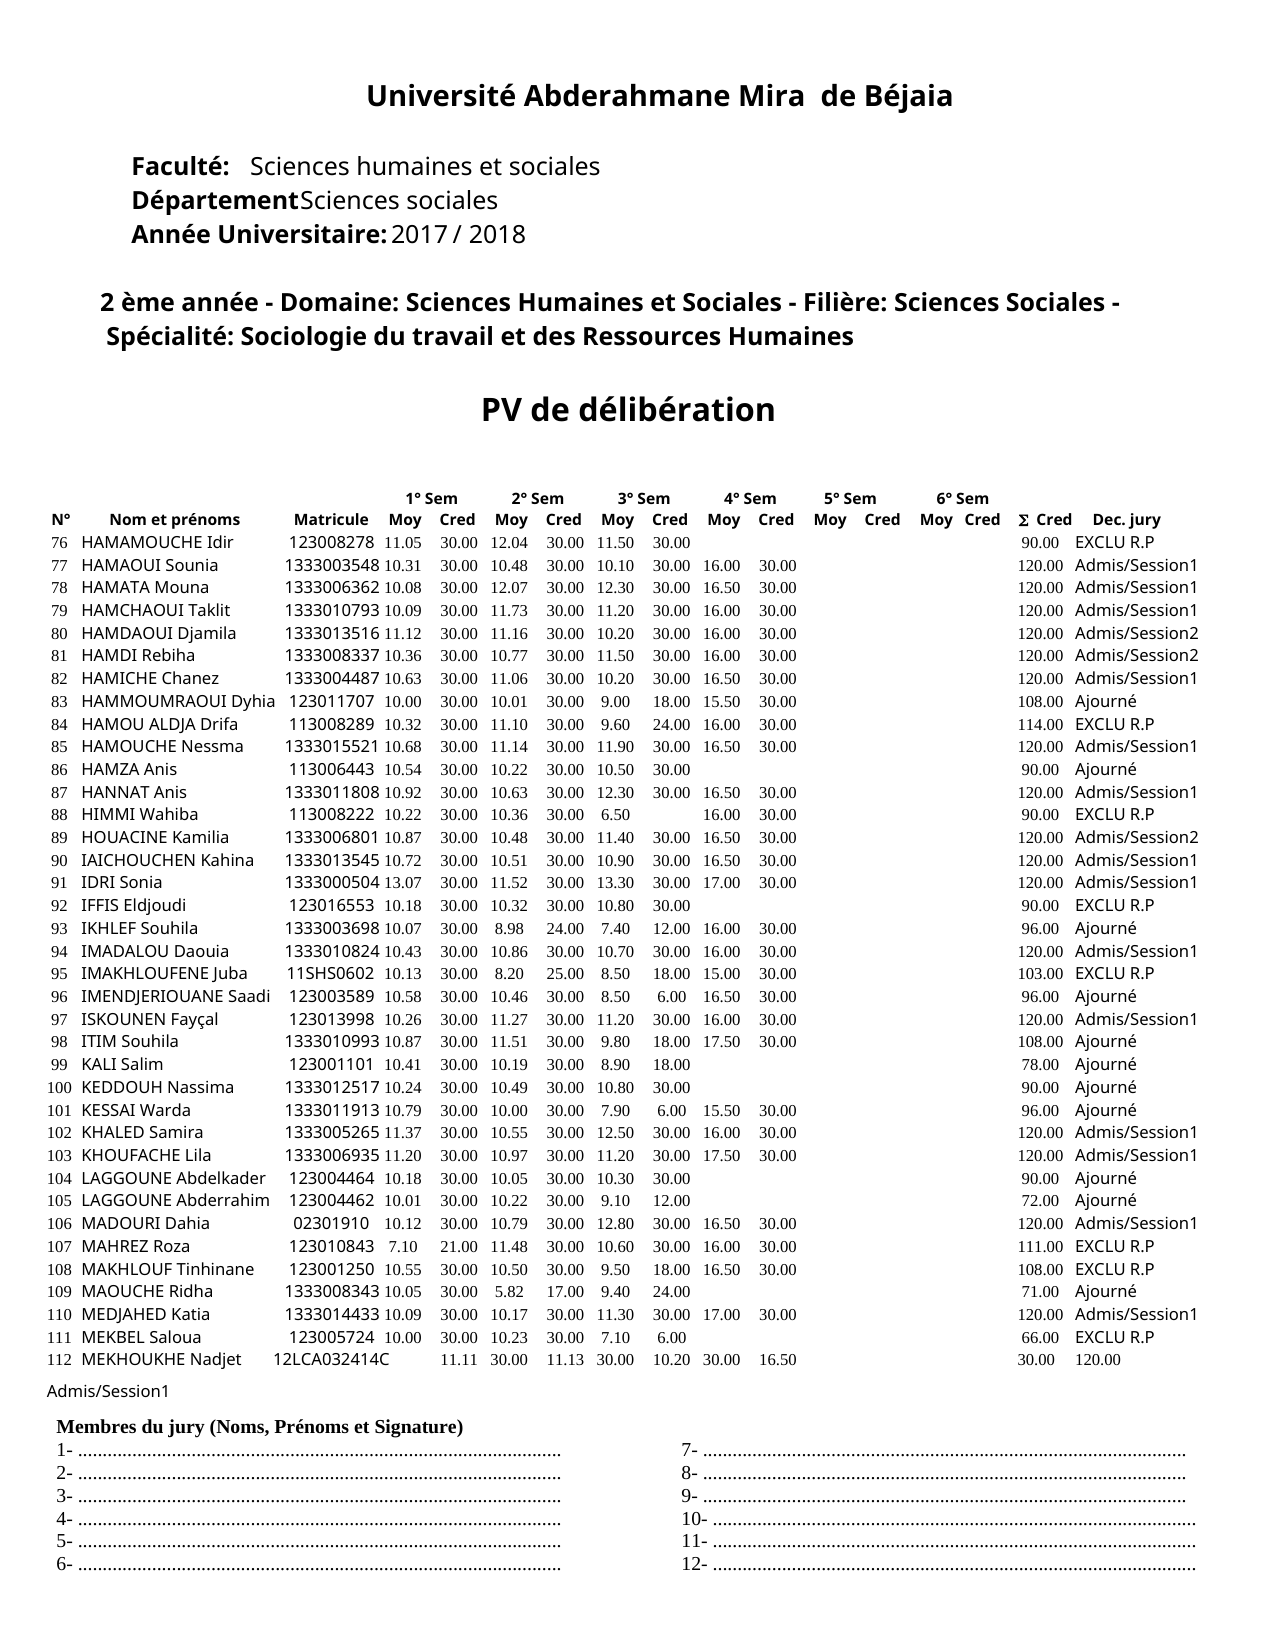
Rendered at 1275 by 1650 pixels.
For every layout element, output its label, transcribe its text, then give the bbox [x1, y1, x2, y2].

text 82 HAMICHE Chanez 1333004487 10.63 30.00 11.06 30.00 10.20 30.00 16.50 30.00 120.00 Admis/Session1 [25, 667, 1257, 689]
text 98 ITIM Souhila 1333010993 10.87 30.00 11.51 30.00 9.80 18.00 17.50 30.00 108.00 Ajourné [25, 1030, 1257, 1053]
text 96 IMENDJERIOUANE Saadi 123003589 10.58 30.00 10.46 30.00 8.50 6.00 16.50 30.00 96.00 Ajourné [25, 984, 1257, 1007]
text 112 MEKHOUKHE Nadjet 12LCA032414C 11.11 30.00 11.13 30.00 10.20 30.00 16.50 30.00 120.00 Admis/Session1 [25, 1348, 1257, 1405]
text 76 HAMAMOUCHE Idir 123008278 11.05 30.00 12.04 30.00 11.50 30.00 90.00 EXCLU R.P [25, 530, 1257, 553]
text 109 MAOUCHE Ridha 1333008343 10.05 30.00 5.82 17.00 9.40 24.00 71.00 Ajourné [25, 1280, 1257, 1302]
text 102 KHALED Samira 1333005265 11.37 30.00 10.55 30.00 12.50 30.00 16.00 30.00 120.00 Admis/Session1 [25, 1121, 1257, 1143]
text 87 HANNAT Anis 1333011808 10.92 30.00 10.63 30.00 12.30 30.00 16.50 30.00 120.00 Admis/Session1 [25, 780, 1257, 803]
text 95 IMAKHLOUFENE Juba 11SHS0602 10.13 30.00 8.20 25.00 8.50 18.00 15.00 30.00 103.00 EXCLU R.P [25, 962, 1257, 984]
text 100 KEDDOUH Nassima 1333012517 10.24 30.00 10.49 30.00 10.80 30.00 90.00 Ajourné [25, 1075, 1257, 1098]
text 78 HAMATA Mouna 1333006362 10.08 30.00 12.07 30.00 12.30 30.00 16.50 30.00 120.00 Admis/Session1 [25, 576, 1257, 598]
text 83 HAMMOUMRAOUI Dyhia 123011707 10.00 30.00 10.01 30.00 9.00 18.00 15.50 30.00 108.00 Ajourné [25, 689, 1257, 712]
text 80 HAMDAOUI Djamila 1333013516 11.12 30.00 11.16 30.00 10.20 30.00 16.00 30.00 120.00 Admis/Session2 [25, 621, 1257, 644]
text 103 KHOUFACHE Lila 1333006935 11.20 30.00 10.97 30.00 11.20 30.00 17.50 30.00 120.00 Admis/Session1 [25, 1143, 1257, 1166]
text 111 MEKBEL Saloua 123005724 10.00 30.00 10.23 30.00 7.10 6.00 66.00 EXCLU R.P [25, 1325, 1257, 1348]
text 94 IMADALOU Daouia 1333010824 10.43 30.00 10.86 30.00 10.70 30.00 16.00 30.00 120.00 Admis/Session1 [25, 939, 1257, 962]
text 90 IAICHOUCHEN Kahina 1333013545 10.72 30.00 10.51 30.00 10.90 30.00 16.50 30.00 120.00 Admis/Session1 [25, 848, 1257, 871]
text 107 MAHREZ Roza 123010843 7.10 21.00 11.48 30.00 10.60 30.00 16.00 30.00 111.00 EXCLU R.P [25, 1234, 1257, 1257]
text 91 IDRI Sonia 1333000504 13.07 30.00 11.52 30.00 13.30 30.00 17.00 30.00 120.00 Admis/Session1 [25, 871, 1257, 894]
text 97 ISKOUNEN Fayçal 123013998 10.26 30.00 11.27 30.00 11.20 30.00 16.00 30.00 120.00 Admis/Session1 [25, 1007, 1257, 1030]
text 110 MEDJAHED Katia 1333014433 10.09 30.00 10.17 30.00 11.30 30.00 17.00 30.00 120.00 Admis/Session1 [25, 1302, 1257, 1325]
text 79 HAMCHAOUI Taklit 1333010793 10.09 30.00 11.73 30.00 11.20 30.00 16.00 30.00 120.00 Admis/Session1 [25, 598, 1257, 621]
text 105 LAGGOUNE Abderrahim 123004462 10.01 30.00 10.22 30.00 9.10 12.00 72.00 Ajourné [25, 1189, 1257, 1212]
text 77 HAMAOUI Sounia 1333003548 10.31 30.00 10.48 30.00 10.10 30.00 16.00 30.00 120.00 Admis/Session1 [25, 553, 1257, 576]
text 89 HOUACINE Kamilia 1333006801 10.87 30.00 10.48 30.00 11.40 30.00 16.50 30.00 120.00 Admis/Session2 [25, 826, 1257, 848]
text 106 MADOURI Dahia 02301910 10.12 30.00 10.79 30.00 12.80 30.00 16.50 30.00 120.00 Admis/Session1 [25, 1212, 1257, 1234]
text 81 HAMDI Rebiha 1333008337 10.36 30.00 10.77 30.00 11.50 30.00 16.00 30.00 120.00 Admis/Session2 [25, 644, 1257, 667]
text 88 HIMMI Wahiba 113008222 10.22 30.00 10.36 30.00 6.50 16.00 30.00 90.00 EXCLU R.P [25, 803, 1257, 826]
text 93 IKHLEF Souhila 1333003698 10.07 30.00 8.98 24.00 7.40 12.00 16.00 30.00 96.00 Ajourné [25, 916, 1257, 939]
text 101 KESSAI Warda 1333011913 10.79 30.00 10.00 30.00 7.90 6.00 15.50 30.00 96.00 Ajourné [25, 1098, 1257, 1121]
text 99 KALI Salim 123001101 10.41 30.00 10.19 30.00 8.90 18.00 78.00 Ajourné [25, 1053, 1257, 1075]
text 92 IFFIS Eldjoudi 123016553 10.18 30.00 10.32 30.00 10.80 30.00 90.00 EXCLU R.P [25, 894, 1257, 916]
text 84 HAMOU ALDJA Drifa 113008289 10.32 30.00 11.10 30.00 9.60 24.00 16.00 30.00 114.00 EXCLU R.P [25, 712, 1257, 735]
text 86 HAMZA Anis 113006443 10.54 30.00 10.22 30.00 10.50 30.00 90.00 Ajourné [25, 757, 1257, 780]
text 104 LAGGOUNE Abdelkader 123004464 10.18 30.00 10.05 30.00 10.30 30.00 90.00 Ajourné [25, 1166, 1257, 1189]
text 108 MAKHLOUF Tinhinane 123001250 10.55 30.00 10.50 30.00 9.50 18.00 16.50 30.00 108.00 EXCLU R.P [25, 1257, 1257, 1280]
text 85 HAMOUCHE Nessma 1333015521 10.68 30.00 11.14 30.00 11.90 30.00 16.50 30.00 120.00 Admis/Session1 [25, 735, 1257, 757]
